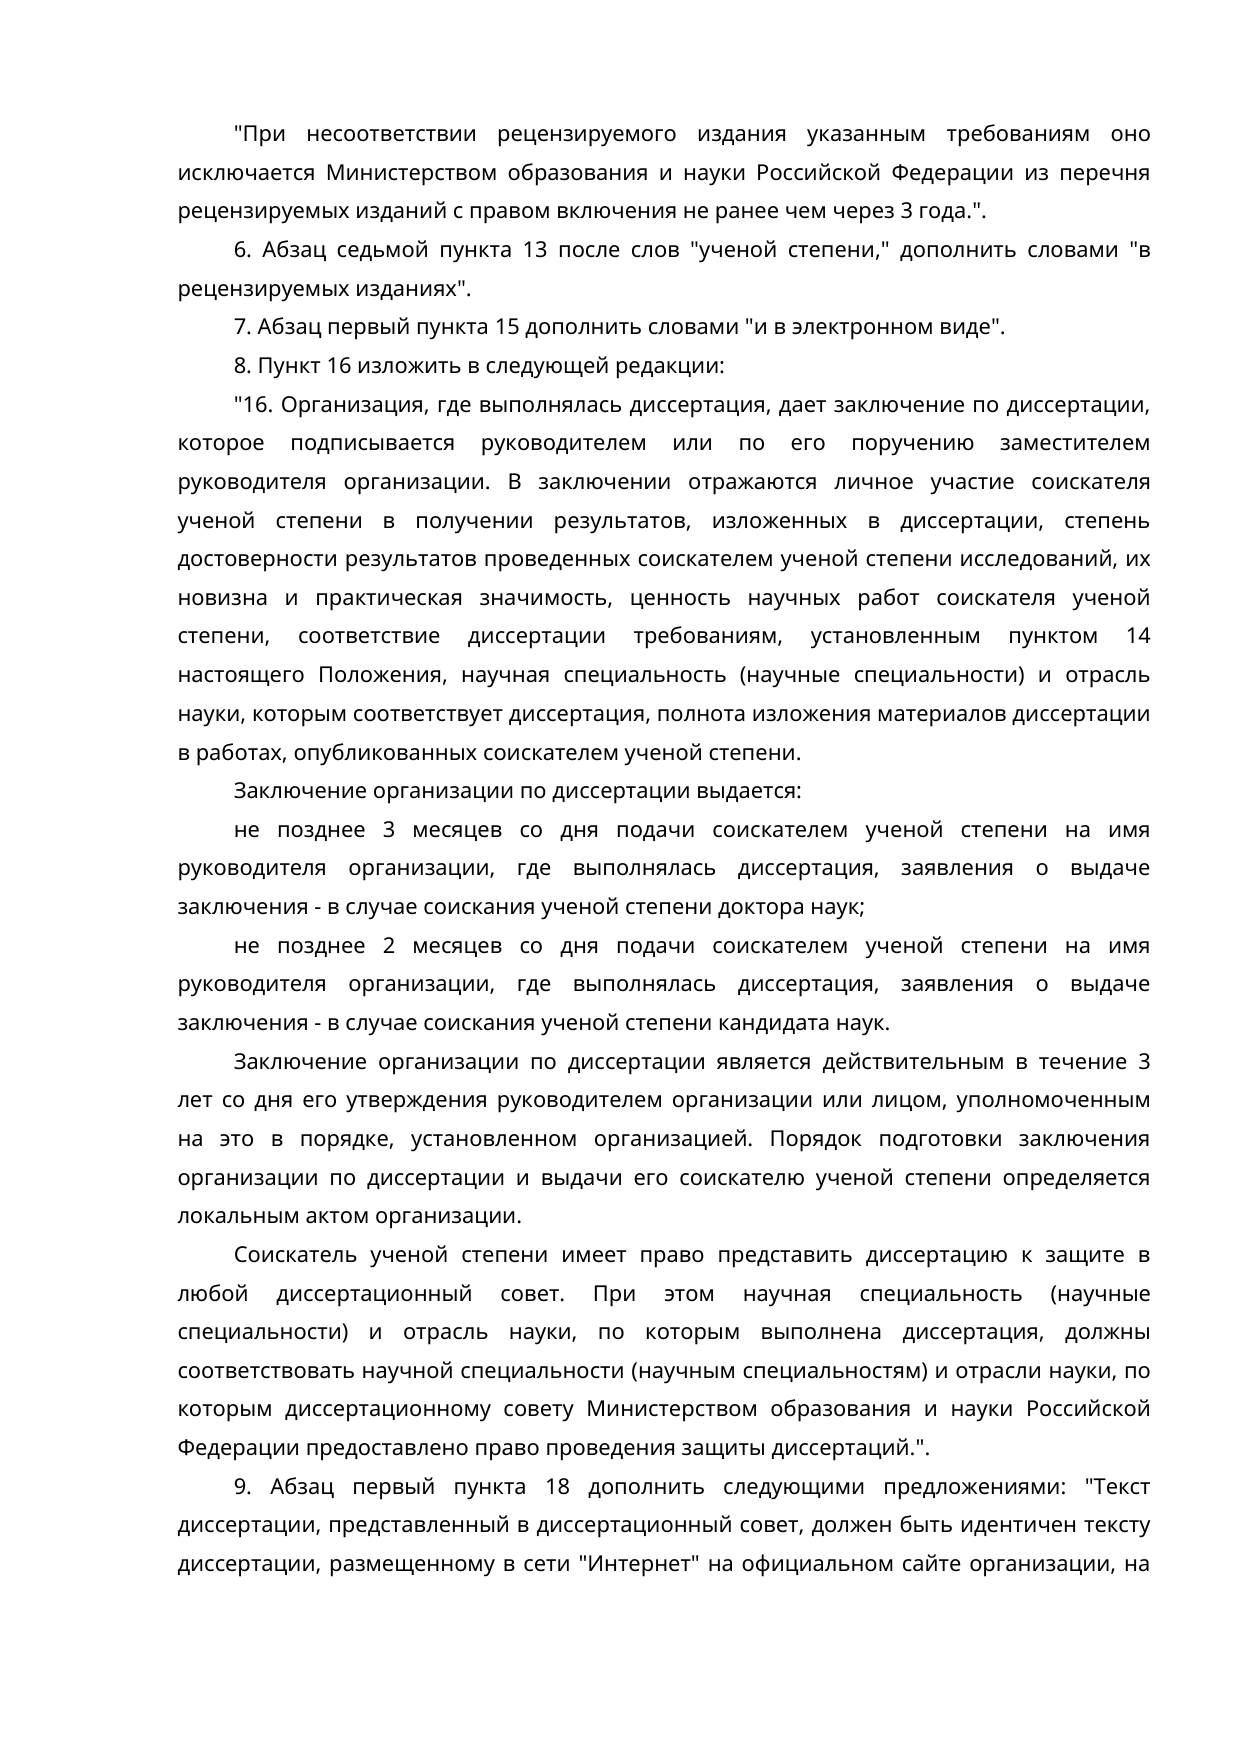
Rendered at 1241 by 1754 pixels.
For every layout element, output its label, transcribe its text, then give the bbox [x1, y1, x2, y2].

text Заключение организации по диссертации выдается: [177, 775, 1152, 805]
text не позднее 2 месяцев со дня подачи соискателем ученой степени на имя руководителя организации, где выполнялась диссертация, заявления о выдаче заключения - в случае соискания ученой степени кандидата наук. [177, 930, 1152, 1037]
text "16. Организация, где выполнялась диссертация, дает заключение по диссертации, которое подписывается руководителем или по его поручению заместителем руководителя организации. В заключении отражаются личное участие соискателя ученой степени в получении результатов, изложенных в диссертации, степень достоверности результатов проведенных соискателем ученой степени исследований, их новизна и практическая значимость, ценность научных работ соискателя ученой степени, соответствие диссертации требованиям, установленным пунктом 14 настоящего Положения, научная специальность (научные специальности) и отрасль науки, которым соответствует диссертация, полнота изложения материалов диссертации в работах, опубликованных соискателем ученой степени. [177, 389, 1152, 766]
text Заключение организации по диссертации является действительным в течение 3 лет со дня его утверждения руководителем организации или лицом, уполномоченным на это в порядке, установленном организацией. Порядок подготовки заключения организации по диссертации и выдачи его соискателю ученой степени определяется локальным актом организации. [177, 1046, 1152, 1230]
text Соискатель ученой степени имеет право представить диссертацию к защите в любой диссертационный совет. При этом научная специальность (научные специальности) и отрасль науки, по которым выполнена диссертация, должны соответствовать научной специальности (научным специальностям) и отрасли науки, по которым диссертационному совету Министерством образования и науки Российской Федерации предоставлено право проведения защиты диссертаций.". [177, 1239, 1152, 1462]
text 7. Абзац первый пункта 15 дополнить словами "и в электронном виде". [177, 311, 1152, 341]
text 6. Абзац седьмой пункта 13 после слов "ученой степени," дополнить словами "в рецензируемых изданиях". [177, 234, 1152, 302]
text не позднее 3 месяцев со дня подачи соискателем ученой степени на имя руководителя организации, где выполнялась диссертация, заявления о выдаче заключения - в случае соискания ученой степени доктора наук; [177, 814, 1152, 921]
text "При несоответствии рецензируемого издания указанным требованиям оно исключается Министерством образования и науки Российской Федерации из перечня рецензируемых изданий с правом включения не ранее чем через 3 года.". [177, 118, 1152, 225]
text 8. Пункт 16 изложить в следующей редакции: [177, 350, 1152, 380]
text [177, 1471, 1152, 1578]
